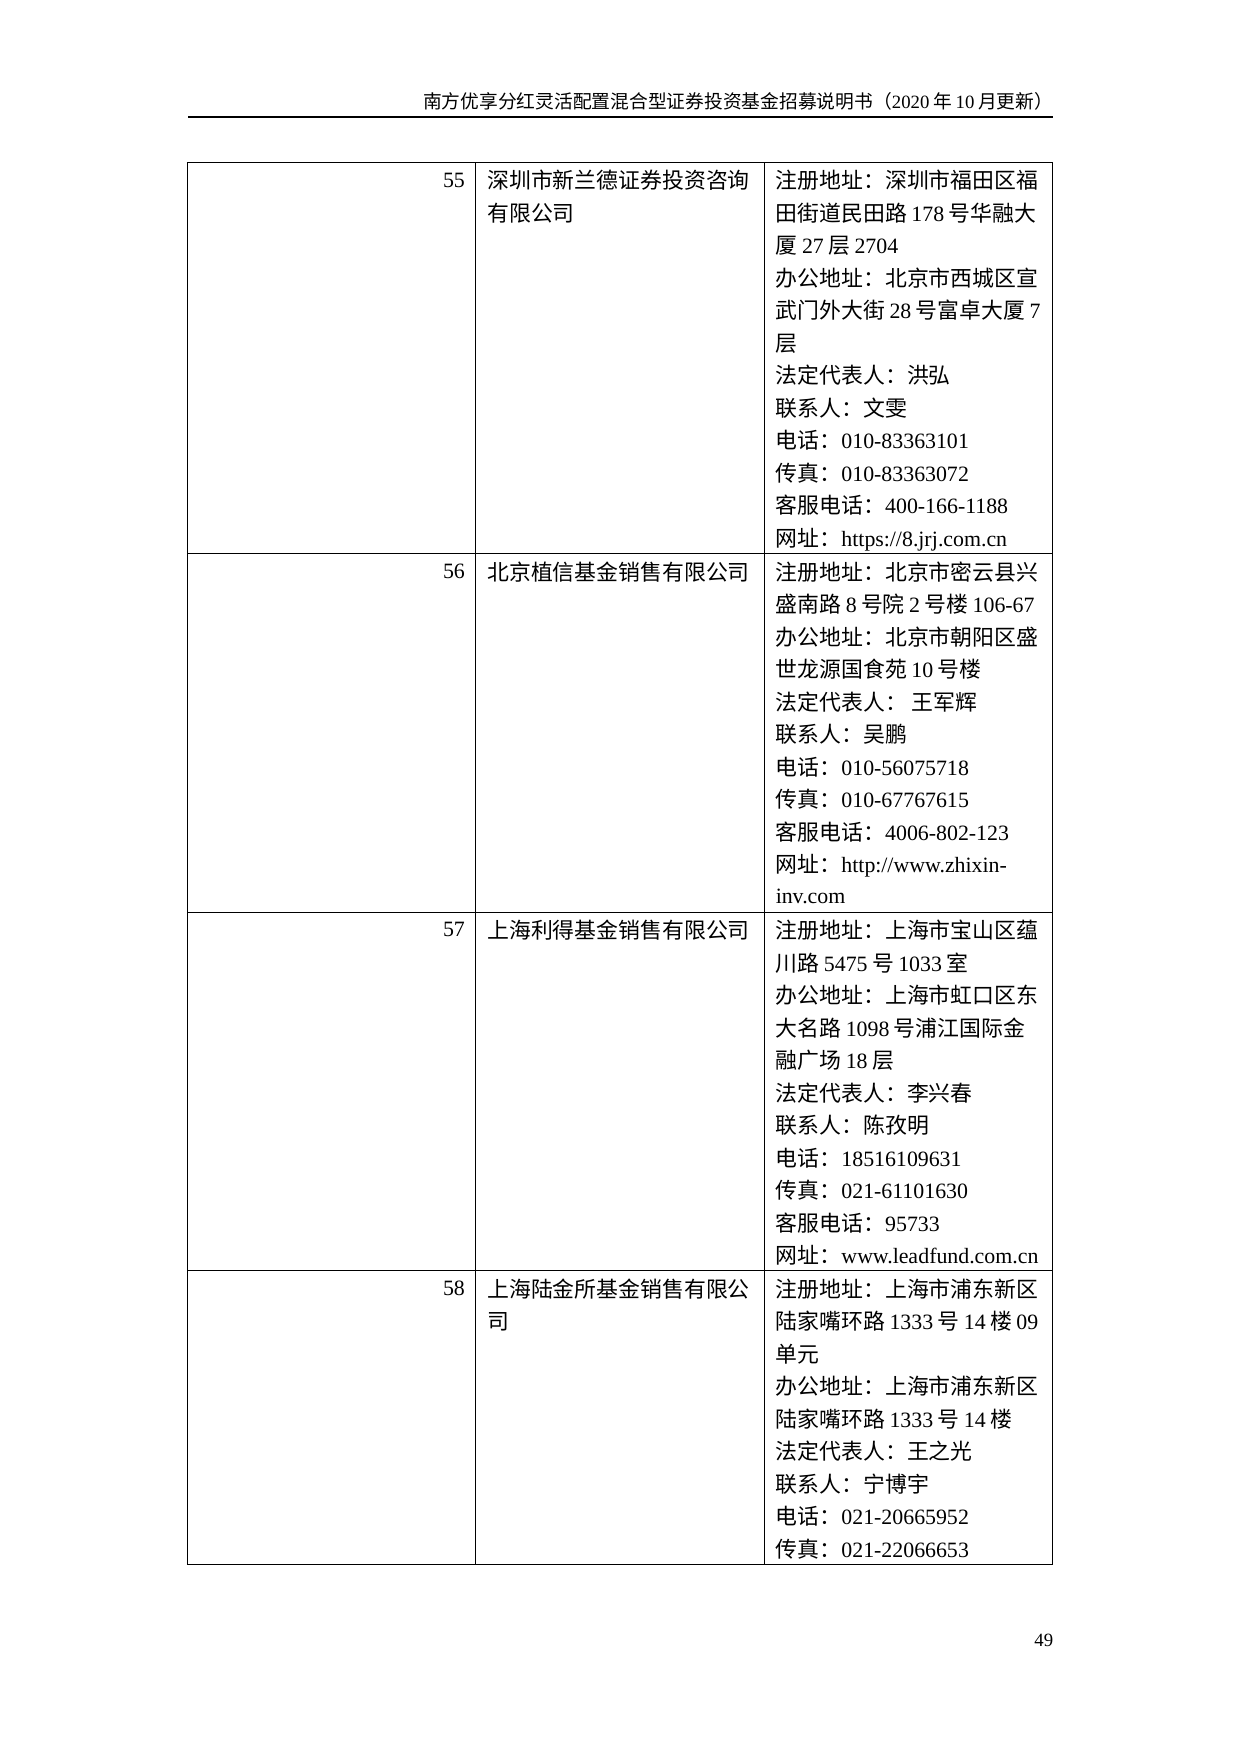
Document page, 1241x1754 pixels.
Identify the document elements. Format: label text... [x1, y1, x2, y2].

table_cell 56 [188, 554, 475, 912]
table_cell 上海利得基金销售有限公司 [476, 913, 764, 1270]
table_cell 注册地址：深圳市福田区福田街道民田路178号华融大厦27层2704 办公地址：北京市西城区宣武门外大街28号富卓大厦7层 法定代表人：洪弘 联系人：文雯 电话：010-83363101 传真：010-83363072 客服电话：400-166-1188 网址：https://8.jrj.com.cn [765, 163, 1052, 553]
table_cell 注册地址：上海市宝山区蕴川路5475号1033室 办公地址：上海市虹口区东大名路1098号浦江国际金融广场18层 法定代表人：李兴春 联系人：陈孜明 电话：18516109631 传真：021-61101630 客服电话：95733 网址：www.leadfund.com.cn [765, 913, 1052, 1270]
table_cell 注册地址：北京市密云县兴盛南路8号院2号楼106-67 办公地址：北京市朝阳区盛世龙源国食苑10号楼 法定代表人： 王军辉 联系人：吴鹏 电话：010-56075718 传真：010-67767615 客服电话：4006-802-123 网址：http://www.zhixin-inv.com [765, 554, 1052, 912]
table_cell 北京植信基金销售有限公司 [476, 554, 764, 912]
table_cell 55 [188, 163, 475, 553]
table_cell 深圳市新兰德证券投资咨询有限公司 [476, 163, 764, 553]
table_cell 57 [188, 913, 475, 1270]
table_cell 58 [188, 1271, 475, 1564]
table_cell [765, 1271, 1052, 1564]
table_cell 上海陆金所基金销售有限公司 [476, 1271, 764, 1564]
